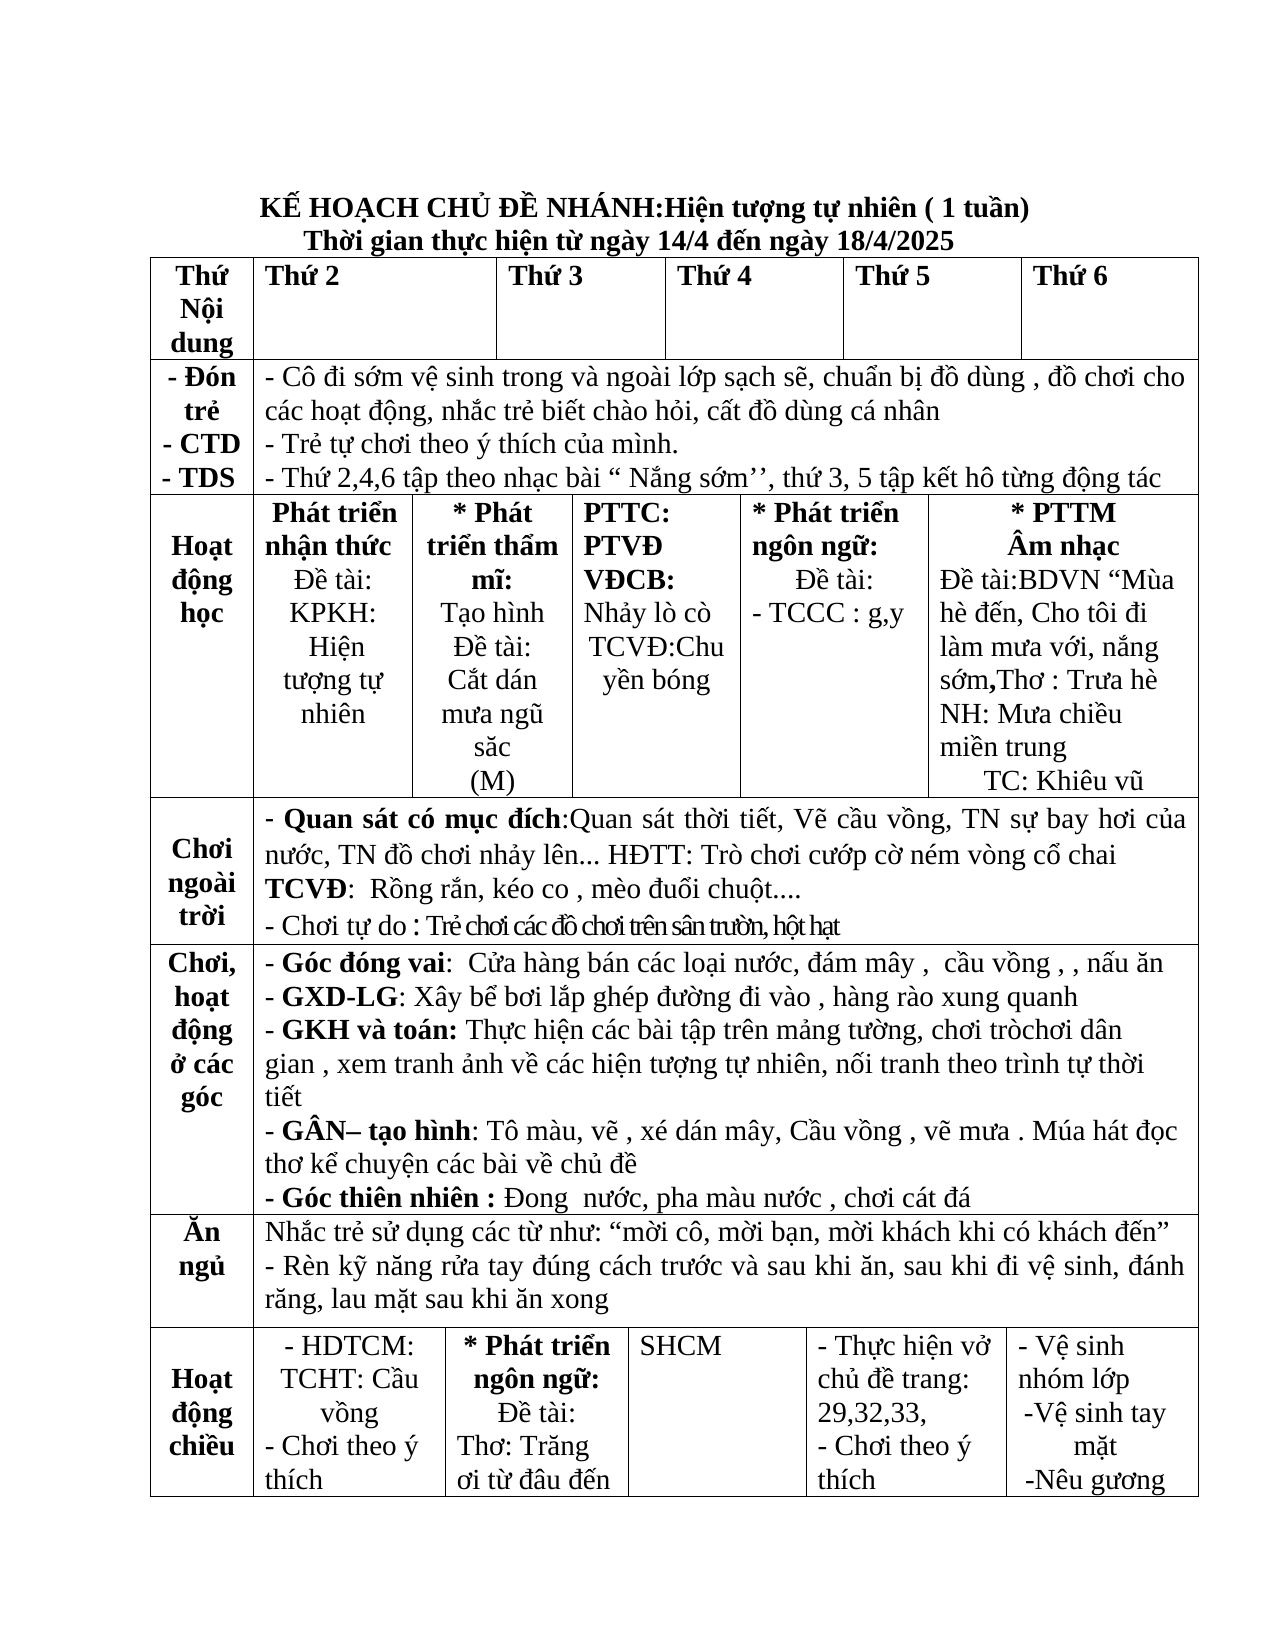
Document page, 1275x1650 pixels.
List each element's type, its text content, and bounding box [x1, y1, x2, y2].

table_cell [446, 1328, 628, 1496]
table_cell * PTTM Âm nhạc Đề tài:BDVN “Mùa hè đến, Cho tôi đi làm mưa với, nắng sớm,Thơ : Trưa hè NH: Mưa chiều miền trung TC: Khiêu vũ [929, 495, 1198, 797]
table_cell Ăn ngủ [151, 1215, 253, 1327]
table_cell PTTC: PTVĐ VĐCB: Nhảy lò cò TCVĐ:Chuyền bóng [573, 495, 740, 797]
table_cell * Phát triển thẩm mĩ: Tạo hình Đề tài: Cắt dán mưa ngũ săc (M) [413, 495, 572, 797]
table_cell Chơi, hoạt động ở các góc [151, 945, 253, 1213]
table_cell - Góc đóng vai: Cửa hàng bán các loại nước, đám mây , cầu vồng , , nấu ăn - GXD-LG: Xây bể bơi lắp ghép đường đi vào , hàng rào xung quanh - GKH và toán: Thực hiện các bài tập trên mảng tường, chơi tròchơi dân gian , xem tranh ảnh về các hiện tượng tự nhiên, nối tranh theo trình tự thời tiết - GÂN– tạo hình: Tô màu, vẽ , xé dán mây, Cầu vồng , vẽ mưa . Múa hát đọc thơ kể chuyện các bài về chủ đề - Góc thiên nhiên : Đong nước, pha màu nước , chơi cát đá [254, 945, 1198, 1213]
table_header Thứ 3 [497, 258, 665, 358]
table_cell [1007, 1328, 1198, 1496]
table_cell Nhắc trẻ sử dụng các từ như: “mời cô, mời bạn, mời khách khi có khách đến” - Rèn kỹ năng rửa tay đúng cách trước và sau khi ăn, sau khi đi vệ sinh, đánh răng, lau mặt sau khi ăn xong [254, 1215, 1198, 1327]
table_cell Chơi ngoài trời [151, 798, 253, 944]
table_header Thứ Nội dung [151, 258, 253, 358]
text KẾ HOẠCH CHỦ ĐỀ NHÁNH:Hiện tượng tự nhiên ( 1 tuần) [150, 190, 1125, 223]
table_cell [254, 1328, 445, 1496]
table_header Thứ 4 [666, 258, 843, 358]
table_header Thứ 5 [844, 258, 1021, 358]
table_header Thứ 2 [254, 258, 496, 358]
table_cell - Cô đi sớm vệ sinh trong và ngoài lớp sạch sẽ, chuẩn bị đồ dùng , đồ chơi cho các hoạt động, nhắc trẻ biết chào hỏi, cất đồ dùng cá nhân - Trẻ tự chơi theo ý thích của mình. - Thứ 2,4,6 tập theo nhạc bài “ Nắng sớm’’, thứ 3, 5 tập kết hô từng động tác [254, 360, 1198, 494]
table_header Thứ 6 [1022, 258, 1198, 358]
table_cell * Phát triển ngôn ngữ: Đề tài: - TCCC : g,y [741, 495, 928, 797]
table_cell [807, 1328, 1006, 1496]
table_cell SHCM [629, 1328, 806, 1496]
table_cell Phát triển nhận thức Đề tài: KPKH: Hiện tượng tự nhiên [254, 495, 412, 797]
table_cell - Quan sát có mục đích:Quan sát thời tiết, Vẽ cầu vồng, TN sự bay hơi của nước, TN đồ chơi nhảy lên... HĐTT: Trò chơi cướp cờ ném vòng cổ chai TCVĐ: Rồng rắn, kéo co , mèo đuổi chuột.... - Chơi tự do : Trẻ chơi các đồ chơi trên sân trườn, hột hạt [254, 798, 1198, 944]
table_cell Hoạt động chiều [151, 1328, 253, 1496]
table_cell - Đón trẻ - CTD - TDS [151, 360, 253, 494]
text Thời gian thực hiện từ ngày 14/4 đến ngày 18/4/2025 [150, 223, 1125, 257]
table_cell Hoạt động học [151, 495, 253, 797]
